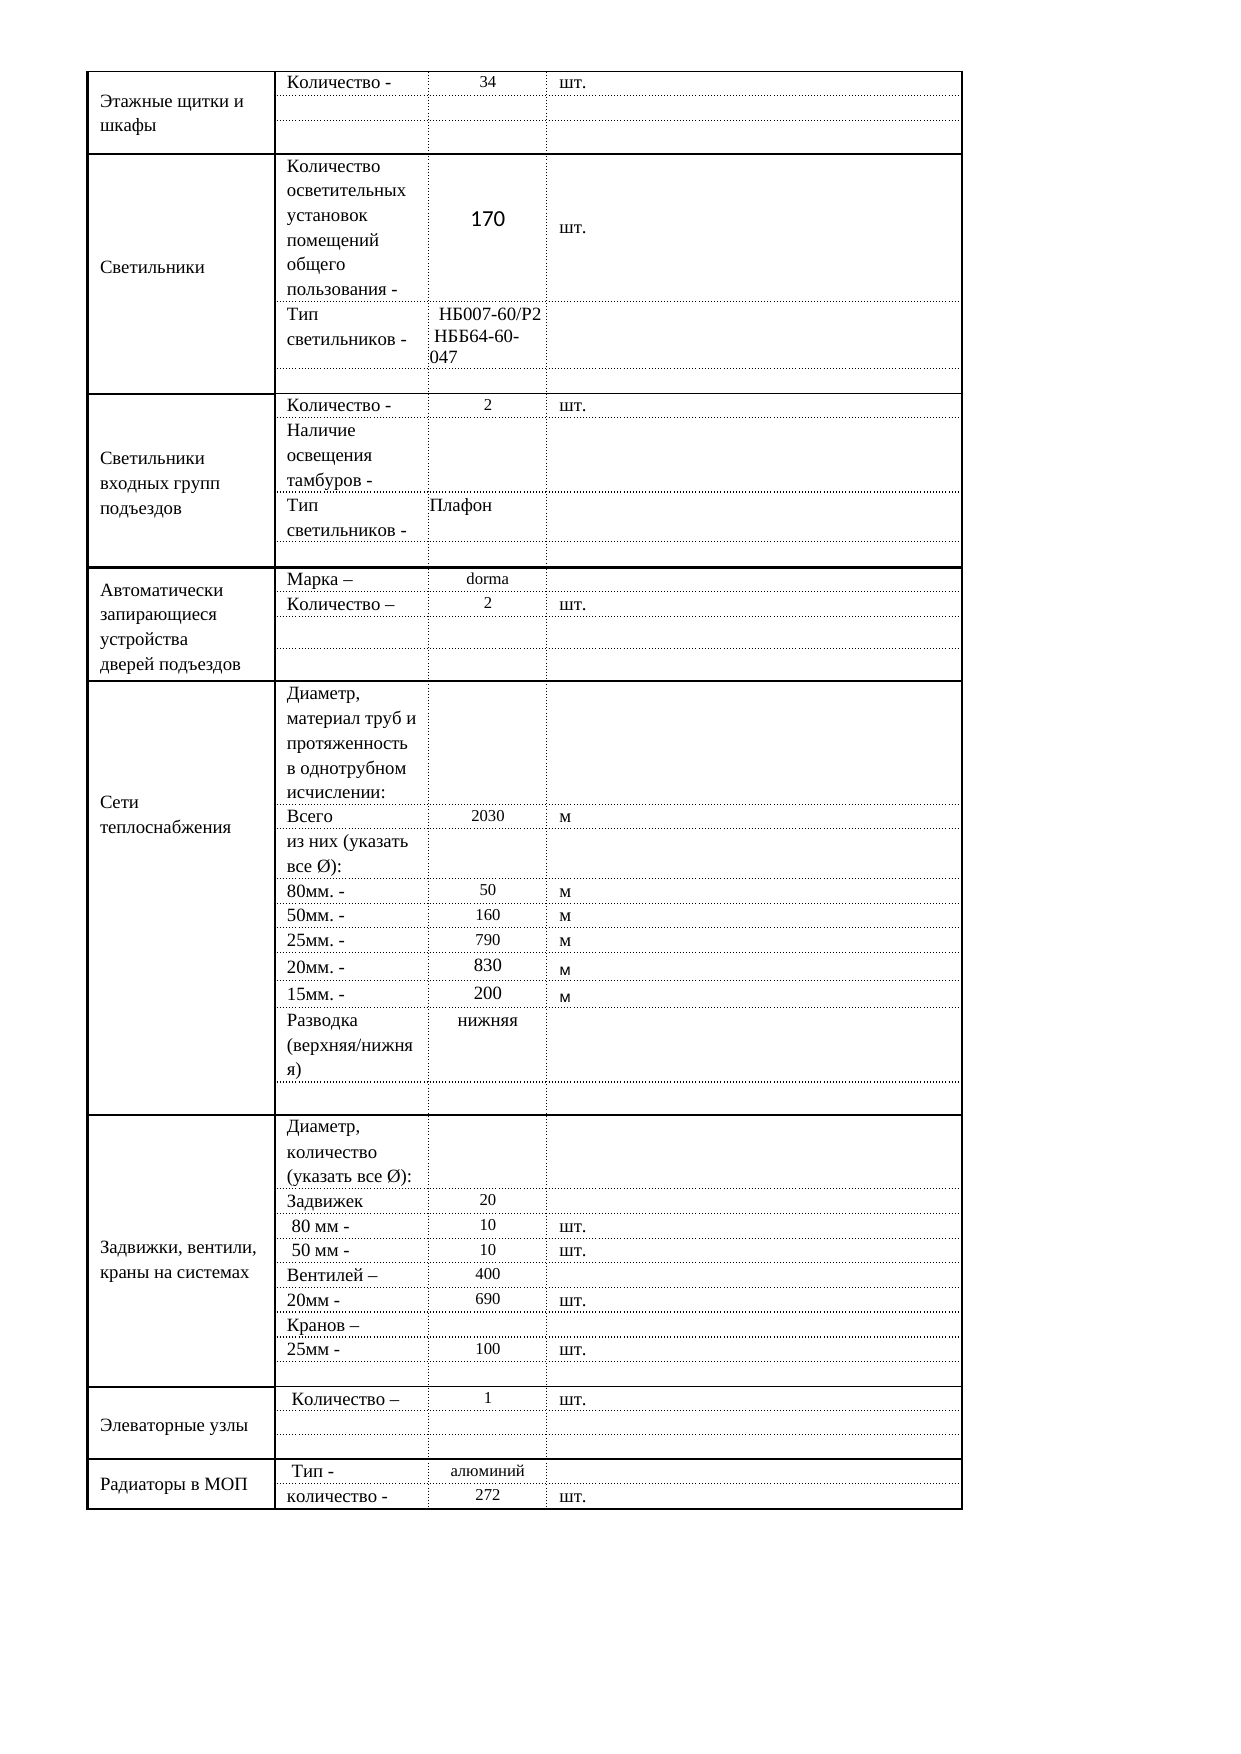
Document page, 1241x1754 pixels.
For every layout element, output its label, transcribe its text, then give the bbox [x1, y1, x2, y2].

table_cell Элеваторные узлы [89, 1388, 274, 1458]
table_cell Диаметр, количество (указать все Ø): [276, 1116, 428, 1188]
table_cell [428, 648, 547, 680]
table_cell [276, 95, 428, 120]
table_cell dorma [428, 569, 547, 591]
table_cell м [547, 980, 961, 1007]
table_cell [276, 1081, 428, 1114]
table_cell шт. [547, 591, 961, 616]
table_cell 690 [428, 1287, 547, 1311]
table_cell м [547, 903, 961, 927]
table_cell [547, 569, 961, 591]
table_cell [428, 828, 547, 878]
table_cell м [547, 927, 961, 952]
table_cell 20мм - [276, 1287, 428, 1311]
table_cell нижняя [428, 1007, 547, 1081]
table_cell шт. [547, 1336, 961, 1361]
table_cell 10 [428, 1238, 547, 1262]
table_cell Задвижек [276, 1188, 428, 1212]
table_cell [547, 120, 961, 152]
table_cell 80 мм - [276, 1213, 428, 1237]
table_cell [276, 541, 428, 566]
table_cell [547, 491, 961, 541]
table_cell [428, 1311, 547, 1336]
table_cell Сети теплоснабжения [89, 682, 274, 1114]
table_cell [276, 368, 428, 393]
table_cell Задвижки, вентили, краны на системах [89, 1116, 274, 1386]
table_cell Марка – [276, 569, 428, 591]
table_cell шт. [547, 1238, 961, 1262]
table_cell Всего [276, 804, 428, 828]
table_cell 170 [428, 155, 547, 301]
table_cell Разводка (верхняя/нижня я) [276, 1007, 428, 1081]
table_cell Количество осветительных установок помещений общего пользования - [276, 155, 428, 301]
table_cell [428, 1434, 547, 1458]
table_cell м [547, 952, 961, 979]
table_cell НБ007-60/Р2 НББ64-60-047 [428, 301, 547, 368]
table_cell 1 [428, 1387, 547, 1410]
table_cell [276, 1410, 428, 1434]
table_cell [547, 682, 961, 803]
table_cell алюминий [428, 1460, 547, 1483]
table_cell [276, 1361, 428, 1386]
table_cell [428, 1116, 547, 1188]
table_cell шт. [547, 1483, 961, 1508]
table_cell 20 [428, 1188, 547, 1212]
table_cell [428, 1361, 547, 1386]
table_cell [547, 1007, 961, 1081]
table_cell Автоматически запирающиеся устройства дверей подъездов [89, 569, 274, 680]
table_cell из них (указать все Ø): [276, 828, 428, 878]
table_header шт. [547, 72, 961, 95]
table_cell Количество – [276, 1387, 428, 1410]
table_cell [547, 828, 961, 878]
table_cell 790 [428, 927, 547, 952]
table_cell [276, 1434, 428, 1458]
table_cell количество - [276, 1483, 428, 1508]
table_cell [547, 541, 961, 566]
table_cell Наличие освещения тамбуров - [276, 417, 428, 491]
table_cell [547, 1434, 961, 1458]
table_cell 25мм. - [276, 927, 428, 952]
table_cell шт. [547, 155, 961, 301]
table_header Этажные щитки и шкафы [89, 72, 274, 152]
table_cell 2 [428, 591, 547, 616]
table_cell Вентилей – [276, 1262, 428, 1287]
table_cell 400 [428, 1262, 547, 1287]
table_cell [276, 120, 428, 152]
table_cell Плафон [428, 491, 547, 541]
table_cell шт. [547, 1387, 961, 1410]
table_cell [428, 541, 547, 566]
table_header Количество - [276, 72, 428, 95]
table_cell [547, 1188, 961, 1212]
table_cell [547, 368, 961, 393]
table_cell Тип светильников - [276, 491, 428, 541]
table_cell Радиаторы в МОП [89, 1460, 274, 1508]
table_cell 2 [428, 394, 547, 417]
table_cell [547, 1262, 961, 1287]
table_cell Светильники [89, 155, 274, 393]
table_cell 50 мм - [276, 1238, 428, 1262]
table_cell 830 [428, 952, 547, 979]
table_cell [547, 301, 961, 368]
table_cell 272 [428, 1483, 547, 1508]
table_cell м [547, 878, 961, 903]
table_cell [428, 682, 547, 803]
table_cell 160 [428, 903, 547, 927]
table_cell [428, 616, 547, 648]
table_cell [276, 648, 428, 680]
table_cell Тип светильников - [276, 301, 428, 368]
table_cell шт. [547, 1213, 961, 1237]
table_cell шт. [547, 394, 961, 417]
table_cell 2030 [428, 804, 547, 828]
table_cell шт. [547, 1287, 961, 1311]
table_cell [428, 95, 547, 120]
table_cell [547, 1081, 961, 1114]
table_cell [547, 616, 961, 648]
table_cell [547, 1116, 961, 1188]
table_cell [547, 1361, 961, 1386]
table_cell 20мм. - [276, 952, 428, 979]
table_cell Кранов – [276, 1311, 428, 1336]
table_cell [547, 1460, 961, 1483]
table_header 34 [428, 72, 547, 95]
table_cell Диаметр, материал труб и протяженность в однотрубном исчислении: [276, 682, 428, 803]
table_cell 100 [428, 1336, 547, 1361]
table_cell [428, 120, 547, 152]
table_cell Светильники входных групп подъездов [89, 395, 274, 566]
table_cell 50 [428, 878, 547, 903]
table_cell 10 [428, 1213, 547, 1237]
table_cell Количество - [276, 394, 428, 417]
table_cell 50мм. - [276, 903, 428, 927]
table_cell 15мм. - [276, 980, 428, 1007]
table_cell [547, 417, 961, 491]
table_cell [428, 1410, 547, 1434]
table_cell [547, 1311, 961, 1336]
table_cell [428, 1081, 547, 1114]
table_cell Количество – [276, 591, 428, 616]
table_cell 25мм - [276, 1336, 428, 1361]
table_cell м [547, 804, 961, 828]
table_cell [428, 417, 547, 491]
table_cell Тип - [276, 1460, 428, 1483]
table_cell [547, 648, 961, 680]
table_cell [547, 95, 961, 120]
table_cell [428, 368, 547, 393]
table_cell [276, 616, 428, 648]
table_cell 80мм. - [276, 878, 428, 903]
table_cell 200 [428, 980, 547, 1007]
table_cell [547, 1410, 961, 1434]
